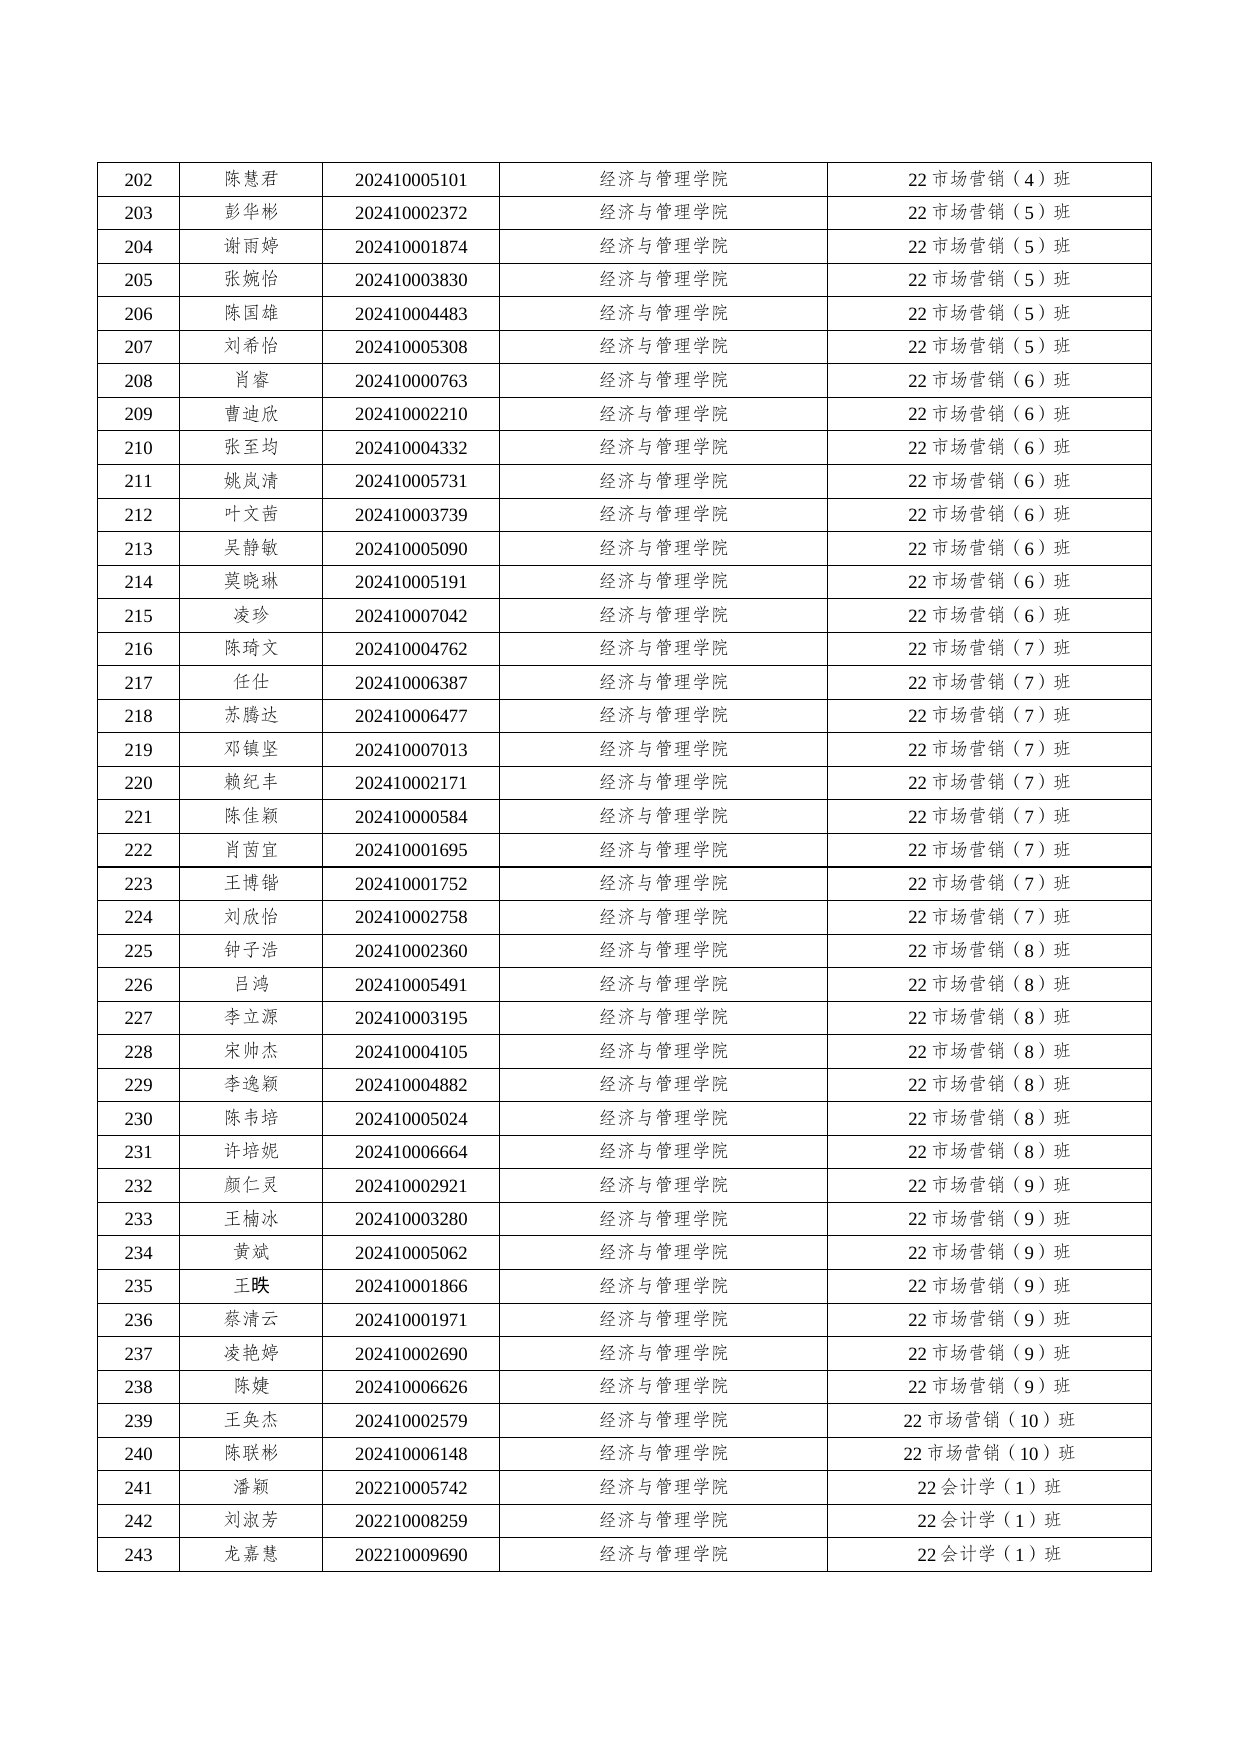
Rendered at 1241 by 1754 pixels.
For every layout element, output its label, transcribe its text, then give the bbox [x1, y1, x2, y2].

table_cell 22市场营销（6）班 [828, 398, 1151, 430]
table_cell 202410005731 [323, 465, 499, 497]
table_cell 苏腾达 [180, 700, 322, 732]
table_cell 202410001874 [323, 230, 499, 263]
table_cell 经济与管理学院 [500, 767, 827, 799]
table_cell 22市场营销（9）班 [828, 1236, 1151, 1269]
table_cell 经济与管理学院 [500, 1471, 827, 1504]
table_cell 222 [98, 834, 179, 866]
table_cell 王昳 [180, 1270, 322, 1302]
table_cell 22市场营销（9）班 [828, 1337, 1151, 1369]
table_cell 经济与管理学院 [500, 935, 827, 967]
table_cell 22市场营销（9）班 [828, 1304, 1151, 1336]
table_cell 202410003280 [323, 1203, 499, 1235]
table_cell 22市场营销（6）班 [828, 465, 1151, 497]
table_cell 219 [98, 733, 179, 766]
table_cell 刘欣怡 [180, 901, 322, 933]
table_cell 22市场营销（5）班 [828, 230, 1151, 263]
table_cell 202410002210 [323, 398, 499, 430]
table_cell 202410002360 [323, 935, 499, 967]
table_cell 202410003739 [323, 499, 499, 531]
table_cell 22市场营销（6）班 [828, 532, 1151, 564]
table_cell 吴静敏 [180, 532, 322, 564]
table_cell 202410005491 [323, 968, 499, 1001]
table_cell 经济与管理学院 [500, 633, 827, 665]
table_cell 经济与管理学院 [500, 1203, 827, 1235]
table_cell 221 [98, 800, 179, 833]
table_cell 228 [98, 1035, 179, 1068]
table_cell 经济与管理学院 [500, 1505, 827, 1537]
table_cell 22市场营销（6）班 [828, 431, 1151, 464]
table_cell 202410001752 [323, 868, 499, 900]
table_cell 经济与管理学院 [500, 666, 827, 699]
table_cell 刘淑芳 [180, 1505, 322, 1537]
table_cell 曹迪欣 [180, 398, 322, 430]
table_cell 243 [98, 1538, 179, 1571]
table_cell 217 [98, 666, 179, 699]
table_cell 22会计学（1）班 [828, 1538, 1151, 1571]
table_cell 刘希怡 [180, 331, 322, 363]
table_cell 经济与管理学院 [500, 700, 827, 732]
table_cell 204 [98, 230, 179, 263]
table_cell 陈琦文 [180, 633, 322, 665]
table_cell 202410006148 [323, 1438, 499, 1470]
table_cell 202210009690 [323, 1538, 499, 1571]
table_cell 22会计学（1）班 [828, 1505, 1151, 1537]
table_cell 212 [98, 499, 179, 531]
table_cell 经济与管理学院 [500, 968, 827, 1001]
table_cell 232 [98, 1169, 179, 1202]
table_cell 202410001971 [323, 1304, 499, 1336]
table_cell 227 [98, 1002, 179, 1034]
table_cell 22市场营销（6）班 [828, 499, 1151, 531]
table_cell 202410007042 [323, 599, 499, 632]
table_cell 陈佳颖 [180, 800, 322, 833]
table_cell 202410002758 [323, 901, 499, 933]
table_cell 经济与管理学院 [500, 431, 827, 464]
table_cell 经济与管理学院 [500, 1136, 827, 1168]
table_cell 经济与管理学院 [500, 566, 827, 598]
table_cell 22市场营销（7）班 [828, 834, 1151, 866]
table_cell 22市场营销（6）班 [828, 364, 1151, 397]
table_cell 22市场营销（5）班 [828, 197, 1151, 229]
table_cell 216 [98, 633, 179, 665]
table_cell 202210008259 [323, 1505, 499, 1537]
table_cell 215 [98, 599, 179, 632]
table_cell 经济与管理学院 [500, 1069, 827, 1101]
table_cell 经济与管理学院 [500, 264, 827, 296]
table_cell 陈慧君 [180, 163, 322, 196]
table_cell 202410005090 [323, 532, 499, 564]
table_cell 姚岚清 [180, 465, 322, 497]
table_cell 230 [98, 1102, 179, 1135]
table_cell 22市场营销（7）班 [828, 666, 1151, 699]
table_cell 钟子浩 [180, 935, 322, 967]
table_cell 239 [98, 1404, 179, 1437]
table_cell 218 [98, 700, 179, 732]
table_cell 经济与管理学院 [500, 834, 827, 866]
table_cell 240 [98, 1438, 179, 1470]
table_cell 凌艳婷 [180, 1337, 322, 1369]
table_cell 经济与管理学院 [500, 465, 827, 497]
table_cell 202410000584 [323, 800, 499, 833]
table_cell 202410006664 [323, 1136, 499, 1168]
table_cell 经济与管理学院 [500, 1169, 827, 1202]
table_cell 207 [98, 331, 179, 363]
table_cell 李立源 [180, 1002, 322, 1034]
table_cell 叶文茜 [180, 499, 322, 531]
table_cell 202410002690 [323, 1337, 499, 1369]
table_cell 206 [98, 297, 179, 330]
table_cell 202410003195 [323, 1002, 499, 1034]
table_cell 王博锴 [180, 868, 322, 900]
table_cell 22市场营销（5）班 [828, 331, 1151, 363]
table_cell 224 [98, 901, 179, 933]
table_cell 潘颖 [180, 1471, 322, 1504]
table_cell 经济与管理学院 [500, 230, 827, 263]
table_cell 202410004483 [323, 297, 499, 330]
table_cell 经济与管理学院 [500, 1002, 827, 1034]
table_cell 209 [98, 398, 179, 430]
table_cell 202410007013 [323, 733, 499, 766]
table_cell 谢雨婷 [180, 230, 322, 263]
table_cell 王楠冰 [180, 1203, 322, 1235]
table_cell 202410006626 [323, 1371, 499, 1403]
table_cell 经济与管理学院 [500, 297, 827, 330]
table_cell 242 [98, 1505, 179, 1537]
table_cell 22市场营销（8）班 [828, 1069, 1151, 1101]
table_cell 22会计学（1）班 [828, 1471, 1151, 1504]
table_cell 凌珍 [180, 599, 322, 632]
table_cell 202410005308 [323, 331, 499, 363]
table_cell 22市场营销（7）班 [828, 767, 1151, 799]
table_cell 经济与管理学院 [500, 163, 827, 196]
table_cell 225 [98, 935, 179, 967]
table_cell 22市场营销（5）班 [828, 297, 1151, 330]
table_cell 202410002579 [323, 1404, 499, 1437]
table_cell 22市场营销（6）班 [828, 566, 1151, 598]
table_cell 经济与管理学院 [500, 1035, 827, 1068]
table_cell 许培妮 [180, 1136, 322, 1168]
table_cell 肖睿 [180, 364, 322, 397]
table_cell 241 [98, 1471, 179, 1504]
table_cell 经济与管理学院 [500, 1304, 827, 1336]
table_cell 22市场营销（7）班 [828, 800, 1151, 833]
table_cell 经济与管理学院 [500, 1337, 827, 1369]
table_cell 211 [98, 465, 179, 497]
table_cell 经济与管理学院 [500, 800, 827, 833]
table_cell 经济与管理学院 [500, 197, 827, 229]
table_cell 赖纪丰 [180, 767, 322, 799]
table_cell 经济与管理学院 [500, 868, 827, 900]
table_cell 龙嘉慧 [180, 1538, 322, 1571]
table_cell 22市场营销（7）班 [828, 901, 1151, 933]
table_cell 经济与管理学院 [500, 901, 827, 933]
table_cell 宋帅杰 [180, 1035, 322, 1068]
table_cell 22市场营销（6）班 [828, 599, 1151, 632]
table_cell 203 [98, 197, 179, 229]
table_cell 经济与管理学院 [500, 733, 827, 766]
table_cell 经济与管理学院 [500, 1371, 827, 1403]
table_cell 任仕 [180, 666, 322, 699]
table_cell 22市场营销（8）班 [828, 1002, 1151, 1034]
table_cell 235 [98, 1270, 179, 1302]
table_cell 202410004105 [323, 1035, 499, 1068]
table_cell 22市场营销（7）班 [828, 633, 1151, 665]
table_cell 22市场营销（10）班 [828, 1438, 1151, 1470]
table_cell 22市场营销（4）班 [828, 163, 1151, 196]
table_cell 经济与管理学院 [500, 1236, 827, 1269]
table_cell 202410000763 [323, 364, 499, 397]
table_cell 202410006387 [323, 666, 499, 699]
table_cell 237 [98, 1337, 179, 1369]
table_cell 邓镇坚 [180, 733, 322, 766]
table_cell 205 [98, 264, 179, 296]
table_cell 陈国雄 [180, 297, 322, 330]
table_cell 202410001695 [323, 834, 499, 866]
table_cell 22市场营销（9）班 [828, 1169, 1151, 1202]
table_cell 肖茵宜 [180, 834, 322, 866]
table_cell 陈联彬 [180, 1438, 322, 1470]
table_cell 202410002921 [323, 1169, 499, 1202]
table_cell 李逸颖 [180, 1069, 322, 1101]
table_cell 蔡清云 [180, 1304, 322, 1336]
table_cell 经济与管理学院 [500, 1102, 827, 1135]
table_cell 202410002372 [323, 197, 499, 229]
table_cell 202410005024 [323, 1102, 499, 1135]
table_cell 张至均 [180, 431, 322, 464]
table_cell 22市场营销（9）班 [828, 1270, 1151, 1302]
table_cell 208 [98, 364, 179, 397]
table_cell 213 [98, 532, 179, 564]
table_cell 陈韦培 [180, 1102, 322, 1135]
table_cell 202410004882 [323, 1069, 499, 1101]
table_cell 经济与管理学院 [500, 1538, 827, 1571]
table_cell 经济与管理学院 [500, 1270, 827, 1302]
table_cell 22市场营销（9）班 [828, 1371, 1151, 1403]
table_cell 经济与管理学院 [500, 532, 827, 564]
table_cell 彭华彬 [180, 197, 322, 229]
table_cell 经济与管理学院 [500, 1404, 827, 1437]
table_cell 226 [98, 968, 179, 1001]
table_cell 202410005101 [323, 163, 499, 196]
table_cell 220 [98, 767, 179, 799]
table_cell 经济与管理学院 [500, 331, 827, 363]
table_cell 238 [98, 1371, 179, 1403]
table_cell 22市场营销（7）班 [828, 700, 1151, 732]
table_cell 经济与管理学院 [500, 364, 827, 397]
table_cell 202210005742 [323, 1471, 499, 1504]
table_cell 22市场营销（10）班 [828, 1404, 1151, 1437]
table_cell 22市场营销（7）班 [828, 868, 1151, 900]
table_cell 229 [98, 1069, 179, 1101]
table_cell 经济与管理学院 [500, 398, 827, 430]
table_cell 202 [98, 163, 179, 196]
table_cell 22市场营销（7）班 [828, 733, 1151, 766]
table_cell 张婉怡 [180, 264, 322, 296]
table_cell 经济与管理学院 [500, 599, 827, 632]
table_cell 214 [98, 566, 179, 598]
table_cell 陈婕 [180, 1371, 322, 1403]
table_cell 颜仁灵 [180, 1169, 322, 1202]
table_cell 22市场营销（8）班 [828, 1102, 1151, 1135]
table_cell 202410004332 [323, 431, 499, 464]
table_cell 202410003830 [323, 264, 499, 296]
table_cell 22市场营销（8）班 [828, 1035, 1151, 1068]
table_cell 223 [98, 868, 179, 900]
table_cell 22市场营销（5）班 [828, 264, 1151, 296]
table_cell 经济与管理学院 [500, 1438, 827, 1470]
table_cell 231 [98, 1136, 179, 1168]
table_cell 202410002171 [323, 767, 499, 799]
table_cell 234 [98, 1236, 179, 1269]
table_cell 经济与管理学院 [500, 499, 827, 531]
table_cell 22市场营销（9）班 [828, 1203, 1151, 1235]
table_cell 22市场营销（8）班 [828, 1136, 1151, 1168]
table_cell 202410006477 [323, 700, 499, 732]
table_cell 莫晓琳 [180, 566, 322, 598]
table_cell 202410001866 [323, 1270, 499, 1302]
table_cell 210 [98, 431, 179, 464]
table_cell 202410004762 [323, 633, 499, 665]
table_cell 202410005191 [323, 566, 499, 598]
table_cell 黄斌 [180, 1236, 322, 1269]
table_cell 236 [98, 1304, 179, 1336]
table_cell 22市场营销（8）班 [828, 968, 1151, 1001]
table_cell 吕鸿 [180, 968, 322, 1001]
table_cell 233 [98, 1203, 179, 1235]
table_cell 王奂杰 [180, 1404, 322, 1437]
table_cell 22市场营销（8）班 [828, 935, 1151, 967]
table_cell 202410005062 [323, 1236, 499, 1269]
